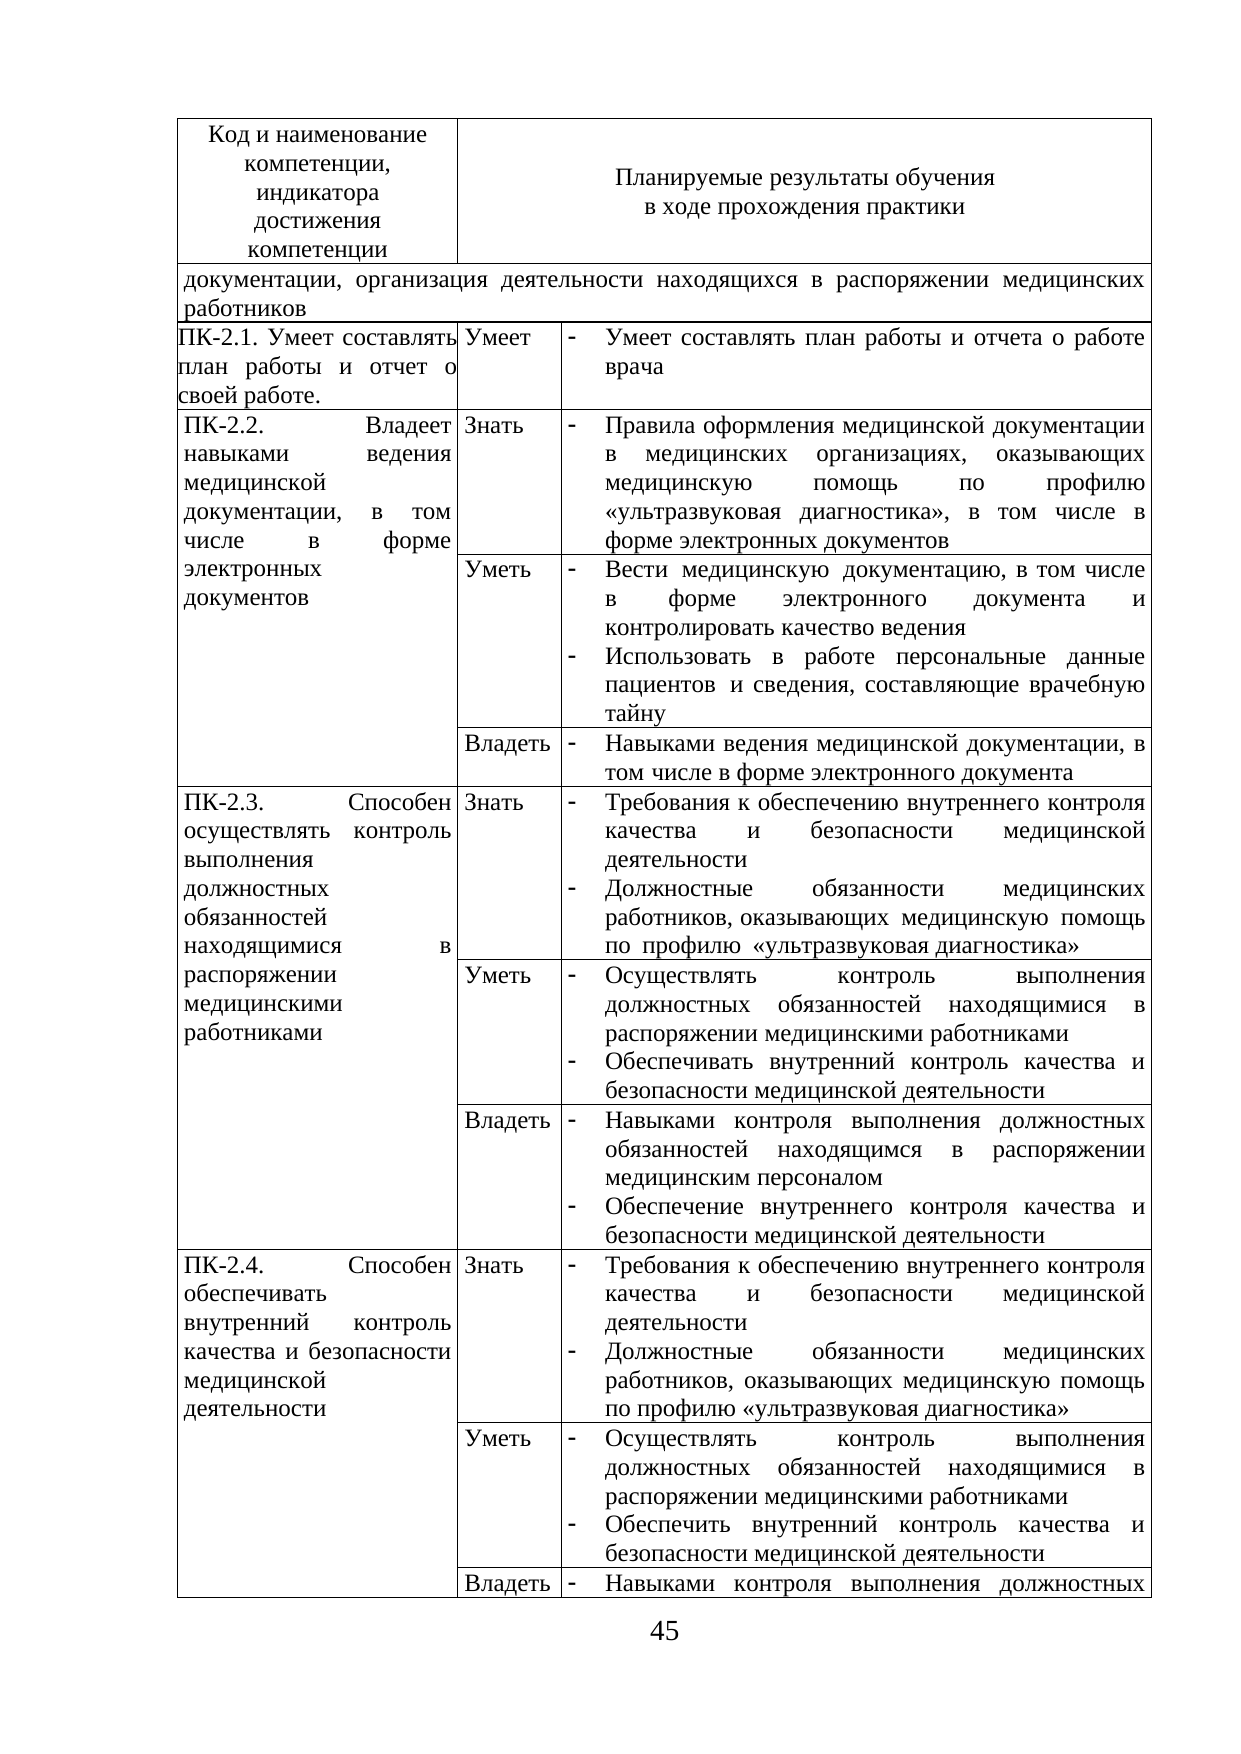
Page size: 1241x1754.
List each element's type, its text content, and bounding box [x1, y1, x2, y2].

table_cell Владеть [458, 1105, 561, 1249]
table_cell Осуществлять контроль выполнения должностных обязанностей находящимися в распоряжении медицинскими работниками Обеспечить внутренний контроль качества и безопасности медицинской деятельности [562, 1423, 1151, 1567]
table_cell ПК-2.4. Способен обеспечивать внутренний контроль качества и безопасности медицинской деятельности [178, 1250, 457, 1597]
table_cell ПК-2.2. Владеет навыками ведения медицинской документации, в том числе в форме электронных документов [178, 410, 457, 786]
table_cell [178, 264, 1151, 321]
table_cell Навыками ведения медицинской документации, в том числе в форме электронного документа [562, 728, 1151, 786]
table_cell Вести медицинскую документацию, в том числе в форме электронного документа и контролировать качество ведения Использовать в работе персональные данные пациентов и сведения, составляющие врачебную тайну [562, 555, 1151, 727]
table_header Планируемые результаты обучения в ходе прохождения практики [458, 119, 1151, 263]
table_cell Уметь [458, 960, 561, 1104]
table_cell Знать [458, 1250, 561, 1422]
table_cell Требования к обеспечению внутреннего контроля качества и безопасности медицинской деятельности Должностные обязанности медицинских работников, оказывающих медицинскую помощь по профилю «ультразвуковая диагностика» [562, 787, 1151, 959]
table_cell Требования к обеспечению внутреннего контроля качества и безопасности медицинской деятельности Должностные обязанности медицинских работников, оказывающих медицинскую помощь по профилю «ультразвуковая диагностика» [562, 1250, 1151, 1422]
table_cell Умеет составлять план работы и отчета о работе врача [562, 323, 1151, 409]
table_cell Знать [458, 410, 561, 553]
table_header Код и наименование компетенции, индикатора достижения компетенции [178, 119, 457, 263]
table_cell Навыками контроля выполнения должностных обязанностей находящимся в распоряжении медицинским персоналом Обеспечение внутреннего контроля качества и безопасности медицинской деятельности [562, 1105, 1151, 1249]
table_cell Правила оформления медицинской документации в медицинских организациях, оказывающих медицинскую помощь по профилю «ультразвуковая диагностика», в том числе в форме электронных документов [562, 410, 1151, 553]
table_cell Знать [458, 787, 561, 959]
table_cell ПК-2.1. Умеет составлять план работы и отчет о своей работе. [178, 323, 457, 409]
table_cell Владеть [458, 1568, 561, 1597]
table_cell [562, 1568, 1151, 1597]
table_cell Умеет [458, 323, 561, 409]
table_cell Уметь [458, 1423, 561, 1567]
table_cell Владеть [458, 728, 561, 786]
table_cell Осуществлять контроль выполнения должностных обязанностей находящимися в распоряжении медицинскими работниками Обеспечивать внутренний контроль качества и безопасности медицинской деятельности [562, 960, 1151, 1104]
table_cell ПК-2.3. Способен осуществлять контроль выполнения должностных обязанностей находящимися в распоряжении медицинскими работниками [178, 787, 457, 1249]
table_cell Уметь [458, 555, 561, 727]
